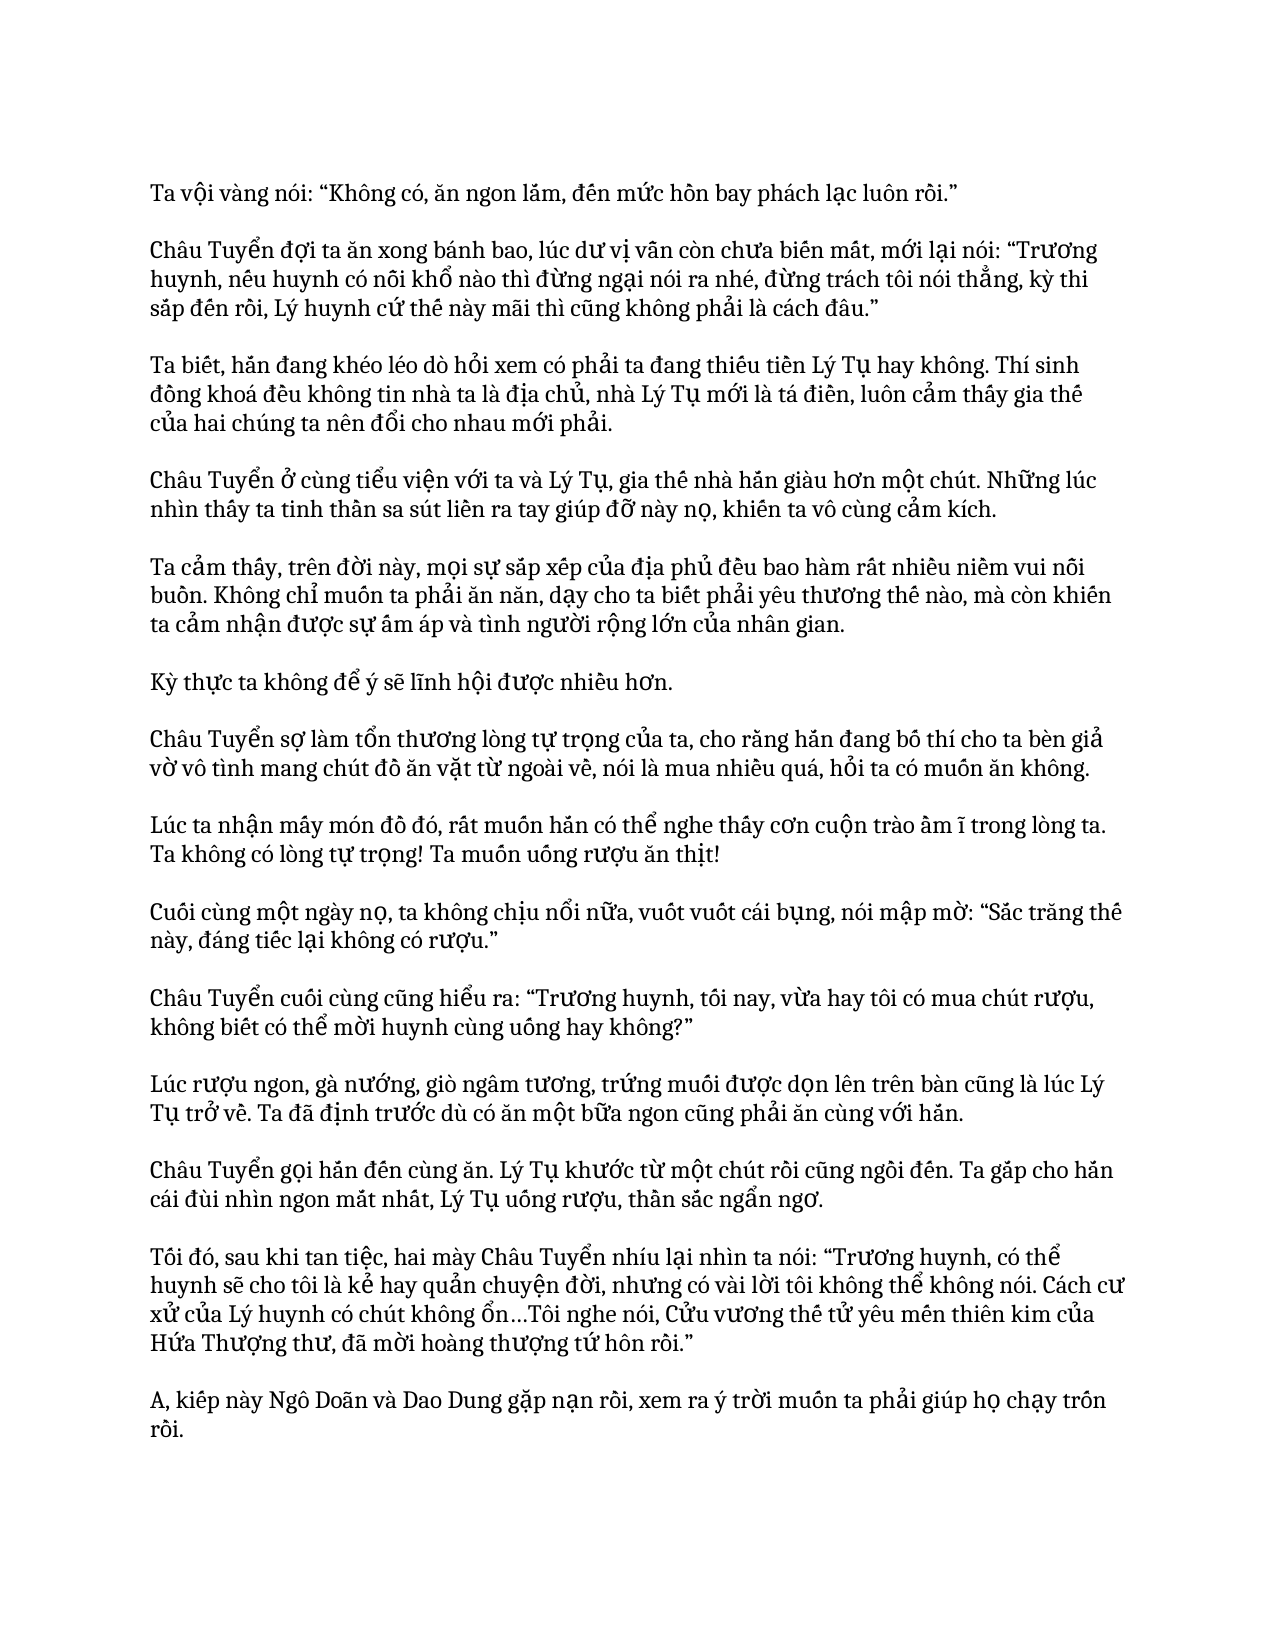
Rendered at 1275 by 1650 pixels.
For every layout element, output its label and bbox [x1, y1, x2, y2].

text [150, 150, 1125, 1472]
